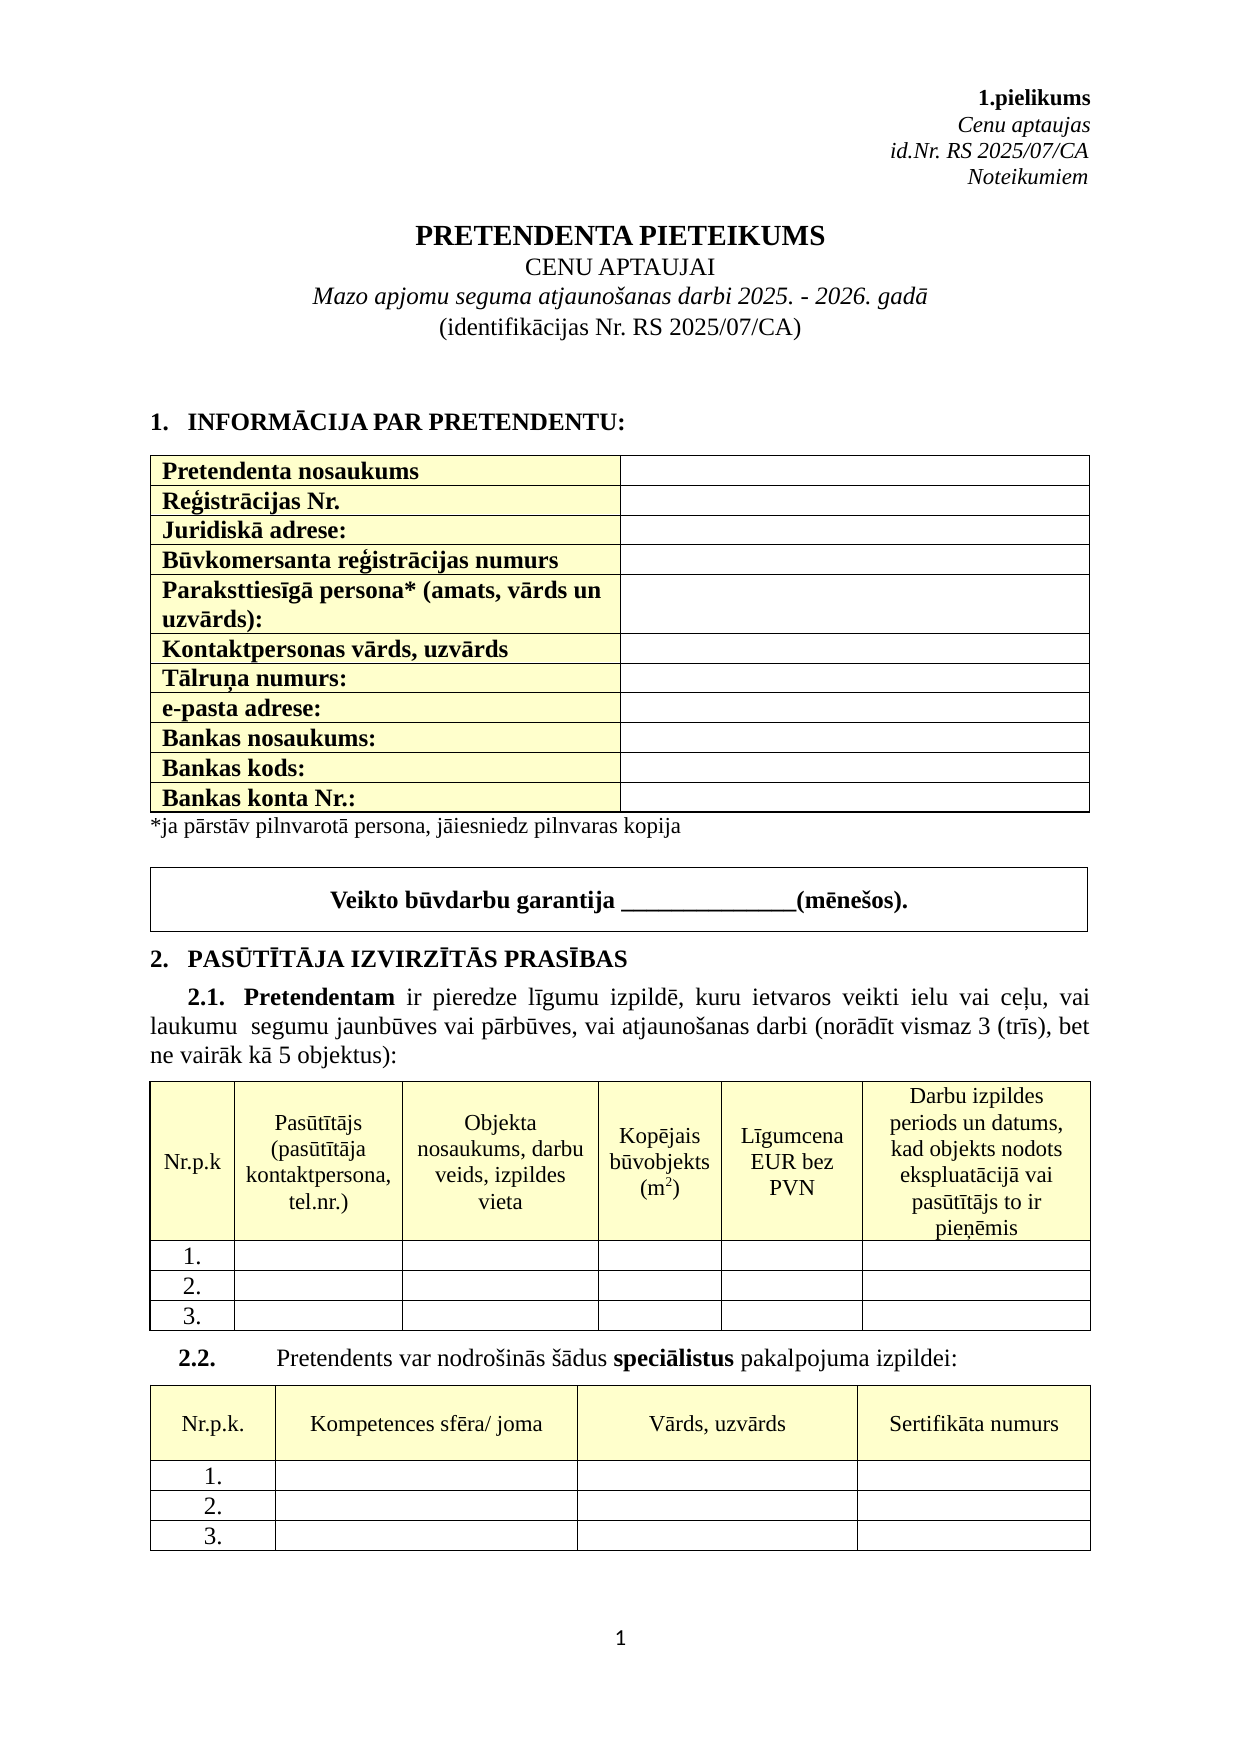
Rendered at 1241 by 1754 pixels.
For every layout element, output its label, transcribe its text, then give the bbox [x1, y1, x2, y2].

table_cell [858, 1461, 1090, 1490]
table_cell Kontaktpersonas vārds, uzvārds [151, 634, 620, 662]
table_cell [276, 1461, 577, 1490]
table_cell [621, 753, 1089, 782]
text Mazo apjomu seguma atjaunošanas darbi 2025. - 2026. gadā [150, 281, 1090, 309]
table_cell [235, 1271, 402, 1300]
table_cell 3. [151, 1521, 275, 1550]
table_cell [863, 1271, 1090, 1300]
table_cell [621, 783, 1089, 811]
table_cell 1. [151, 1241, 234, 1270]
table_cell [235, 1301, 402, 1330]
list Pretendentam ir pieredze līgumu izpildē, kuru ietvaros veikti ielu vai ceļu, vai laukumu segumu jaunbūves vai pārbūves, vai atjaunošanas darbi (norādīt vismaz 3 (trīs), bet ne vairāk kā 5 objektus): [150, 982, 1090, 1069]
table_cell [599, 1271, 721, 1300]
table_cell Bankas nosaukums: [151, 723, 620, 752]
table_header Nr.p.k [151, 1082, 234, 1240]
table_cell [403, 1271, 598, 1300]
table_header Līgumcena EUR bez PVN [722, 1082, 862, 1240]
table_cell Reģistrācijas Nr. [151, 486, 620, 514]
table_cell [578, 1461, 857, 1490]
table_cell 1. [151, 1461, 275, 1490]
table_header Sertifikāta numurs [858, 1386, 1090, 1460]
table_cell [722, 1301, 862, 1330]
table_cell [235, 1241, 402, 1270]
table_cell [578, 1521, 857, 1550]
list Pretendents var nodrošinās šādus speciālistus pakalpojuma izpildei: [178, 1343, 1090, 1372]
text Cenu aptaujas [150, 111, 1090, 137]
table_cell Bankas kods: [151, 753, 620, 782]
table_cell 2. [151, 1271, 234, 1300]
text PRETENDENTA PIETEIKUMS [150, 218, 1090, 252]
table_cell [578, 1491, 857, 1520]
table_header Kompetences sfēra/ joma [276, 1386, 577, 1460]
table_cell Būvkomersanta reģistrācijas numurs [151, 545, 620, 574]
text *ja pārstāv pilnvarotā persona, jāiesniedz pilnvaras kopija [150, 813, 1088, 839]
table_cell [722, 1241, 862, 1270]
list Informācija par pretendentu: [150, 407, 1090, 436]
table_cell [276, 1521, 577, 1550]
table_cell Juridiskā adrese: [151, 516, 620, 544]
table_cell [722, 1271, 862, 1300]
table_header Objekta nosaukums, darbu veids, izpildes vieta [403, 1082, 598, 1240]
text id.Nr. RS 2025/07/CA [150, 137, 1090, 163]
table_header Kopējais būvobjekts (m2) [599, 1082, 721, 1240]
table_header [621, 456, 1089, 485]
table_cell [599, 1241, 721, 1270]
text Noteikumiem [150, 163, 1090, 190]
table_cell [858, 1521, 1090, 1550]
table_cell [621, 664, 1089, 692]
list PASŪTĪTĀJA IZVIRZĪTĀS PRASĪBAS [150, 944, 1090, 973]
table_header Darbu izpildes periods un datums, kad objekts nodots ekspluatācijā vai pasūtītājs to ir pieņēmis [863, 1082, 1090, 1240]
table_cell [858, 1491, 1090, 1520]
table_header Nr.p.k. [151, 1386, 275, 1460]
table_cell [276, 1491, 577, 1520]
table_cell [621, 693, 1089, 722]
table_cell [621, 545, 1089, 574]
table_cell 3. [151, 1301, 234, 1330]
table_cell [621, 486, 1089, 514]
table_header Pasūtītājs (pasūtītāja kontaktpersona, tel.nr.) [235, 1082, 402, 1240]
table_header Veikto būvdarbu garantija ______________(mēnešos). [151, 868, 1087, 931]
table_cell [621, 634, 1089, 662]
table_cell [863, 1241, 1090, 1270]
table_cell Bankas konta Nr.: [151, 783, 620, 811]
table_cell [599, 1301, 721, 1330]
table_header Vārds, uzvārds [578, 1386, 857, 1460]
table_cell [863, 1301, 1090, 1330]
table_cell [403, 1241, 598, 1270]
table_cell Paraksttiesīgā persona* (amats, vārds un uzvārds): [151, 575, 620, 633]
table_cell [621, 575, 1089, 633]
text (identifikācijas Nr. RS 2025/07/CA) [150, 312, 1090, 341]
table_cell [403, 1301, 598, 1330]
table_cell 2. [151, 1491, 275, 1520]
table_cell [621, 723, 1089, 752]
text 1.pielikums [150, 84, 1090, 111]
table_cell [621, 516, 1089, 544]
table_header Pretendenta nosaukums [151, 456, 620, 485]
table_cell Tālruņa numurs: [151, 664, 620, 692]
table_cell e-pasta adrese: [151, 693, 620, 722]
text Cenu aptaujai [150, 252, 1090, 281]
